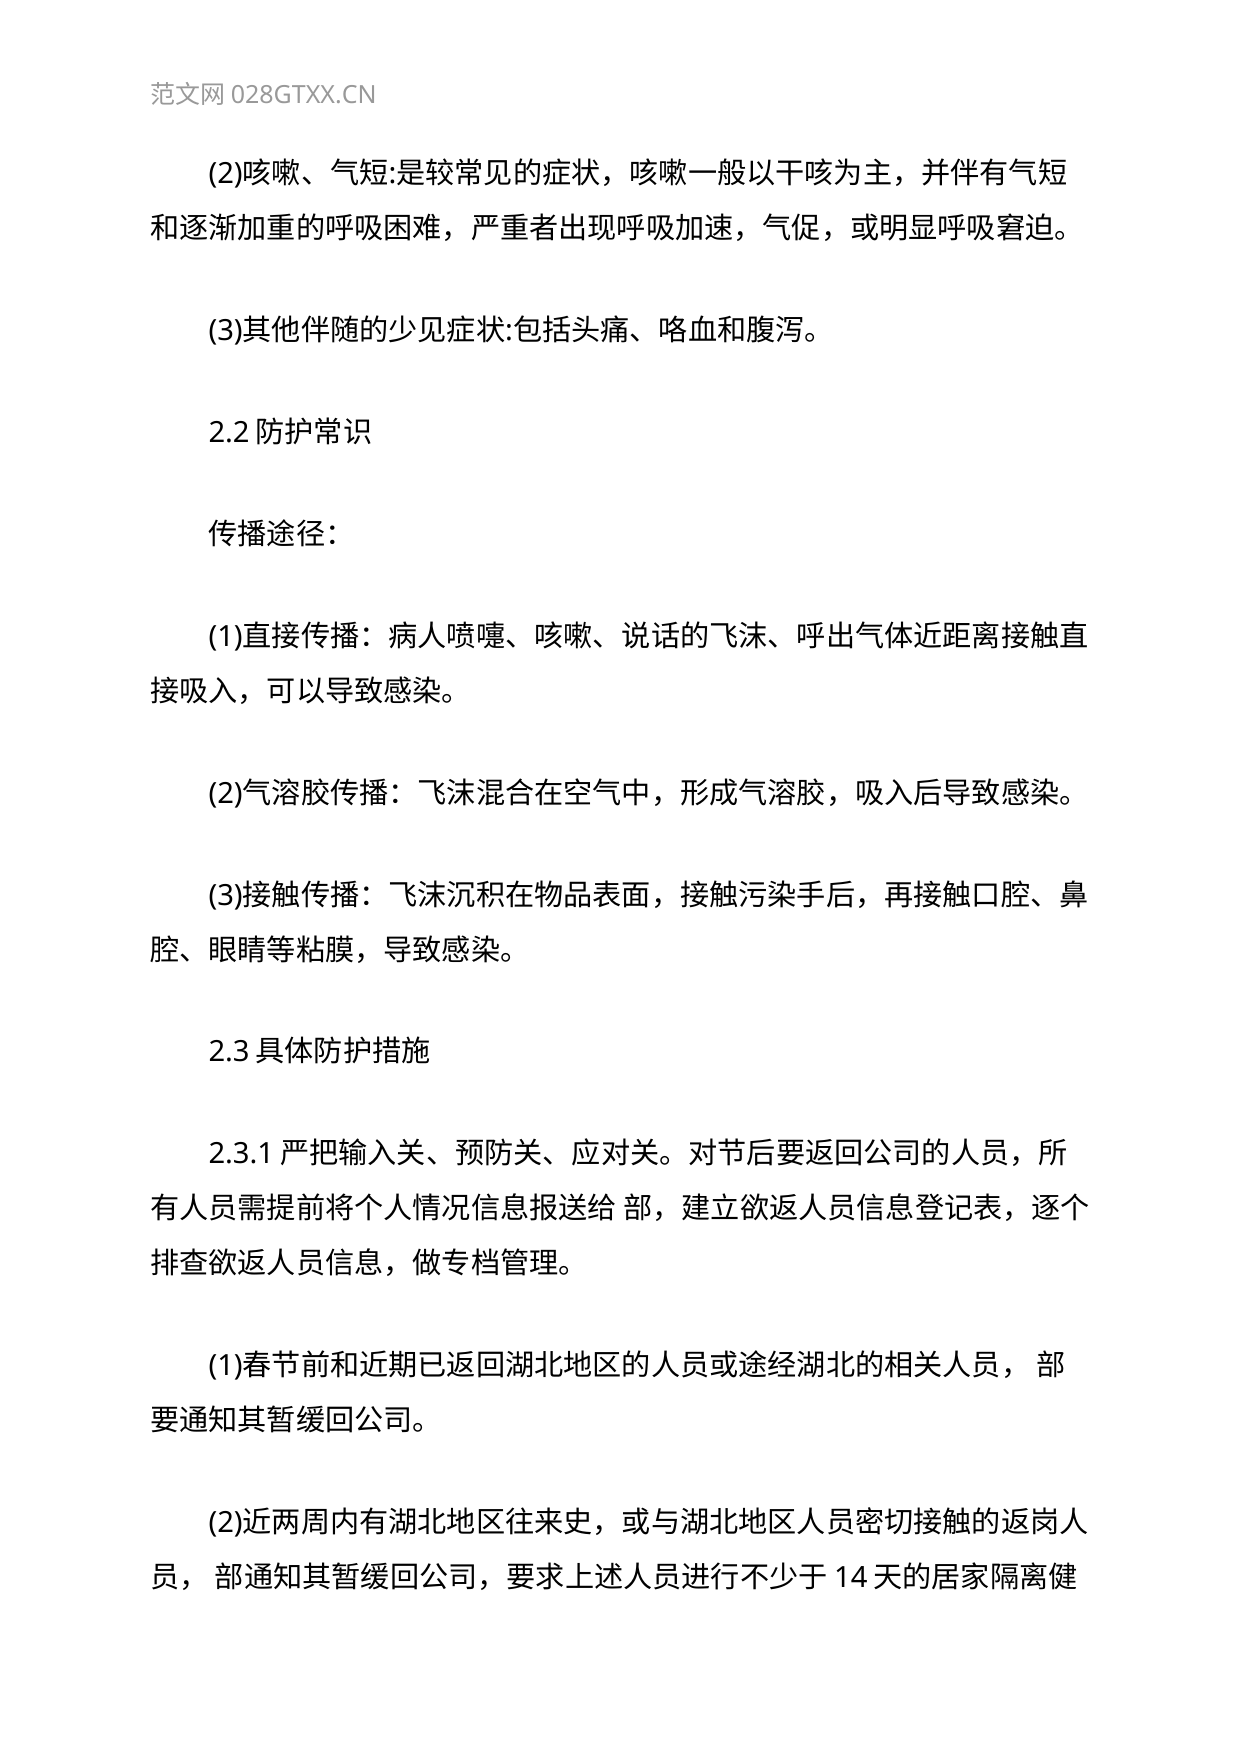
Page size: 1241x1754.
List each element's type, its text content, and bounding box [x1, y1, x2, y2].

text 传播途径： [150, 511, 1090, 553]
text 2.3.1严把输入关、预防关、应对关。对节后要返回公司的人员，所有人员需提前将个人情况信息报送给 部，建立欲返人员信息登记表，逐个排查欲返人员信息，做专档管理。 [150, 1130, 1090, 1282]
text (3)接触传播：飞沫沉积在物品表面，接触污染手后，再接触口腔、鼻腔、眼睛等粘膜，导致感染。 [150, 871, 1090, 968]
text 2.3具体防护措施 [150, 1028, 1090, 1070]
text 2.2防护常识 [150, 409, 1090, 451]
text (1)春节前和近期已返回湖北地区的人员或途经湖北的相关人员， 部要通知其暂缓回公司。 [150, 1342, 1090, 1439]
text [150, 1498, 1090, 1596]
text (3)其他伴随的少见症状:包括头痛、咯血和腹泻。 [150, 307, 1090, 349]
text (2)气溶胶传播：飞沫混合在空气中，形成气溶胶，吸入后导致感染。 [150, 769, 1090, 812]
text (2)咳嗽、气短:是较常见的症状，咳嗽一般以干咳为主，并伴有气短和逐渐加重的呼吸困难，严重者出现呼吸加速，气促，或明显呼吸窘迫。 [150, 150, 1090, 247]
text (1)直接传播：病人喷嚏、咳嗽、说话的飞沫、呼出气体近距离接触直接吸入，可以导致感染。 [150, 612, 1090, 710]
